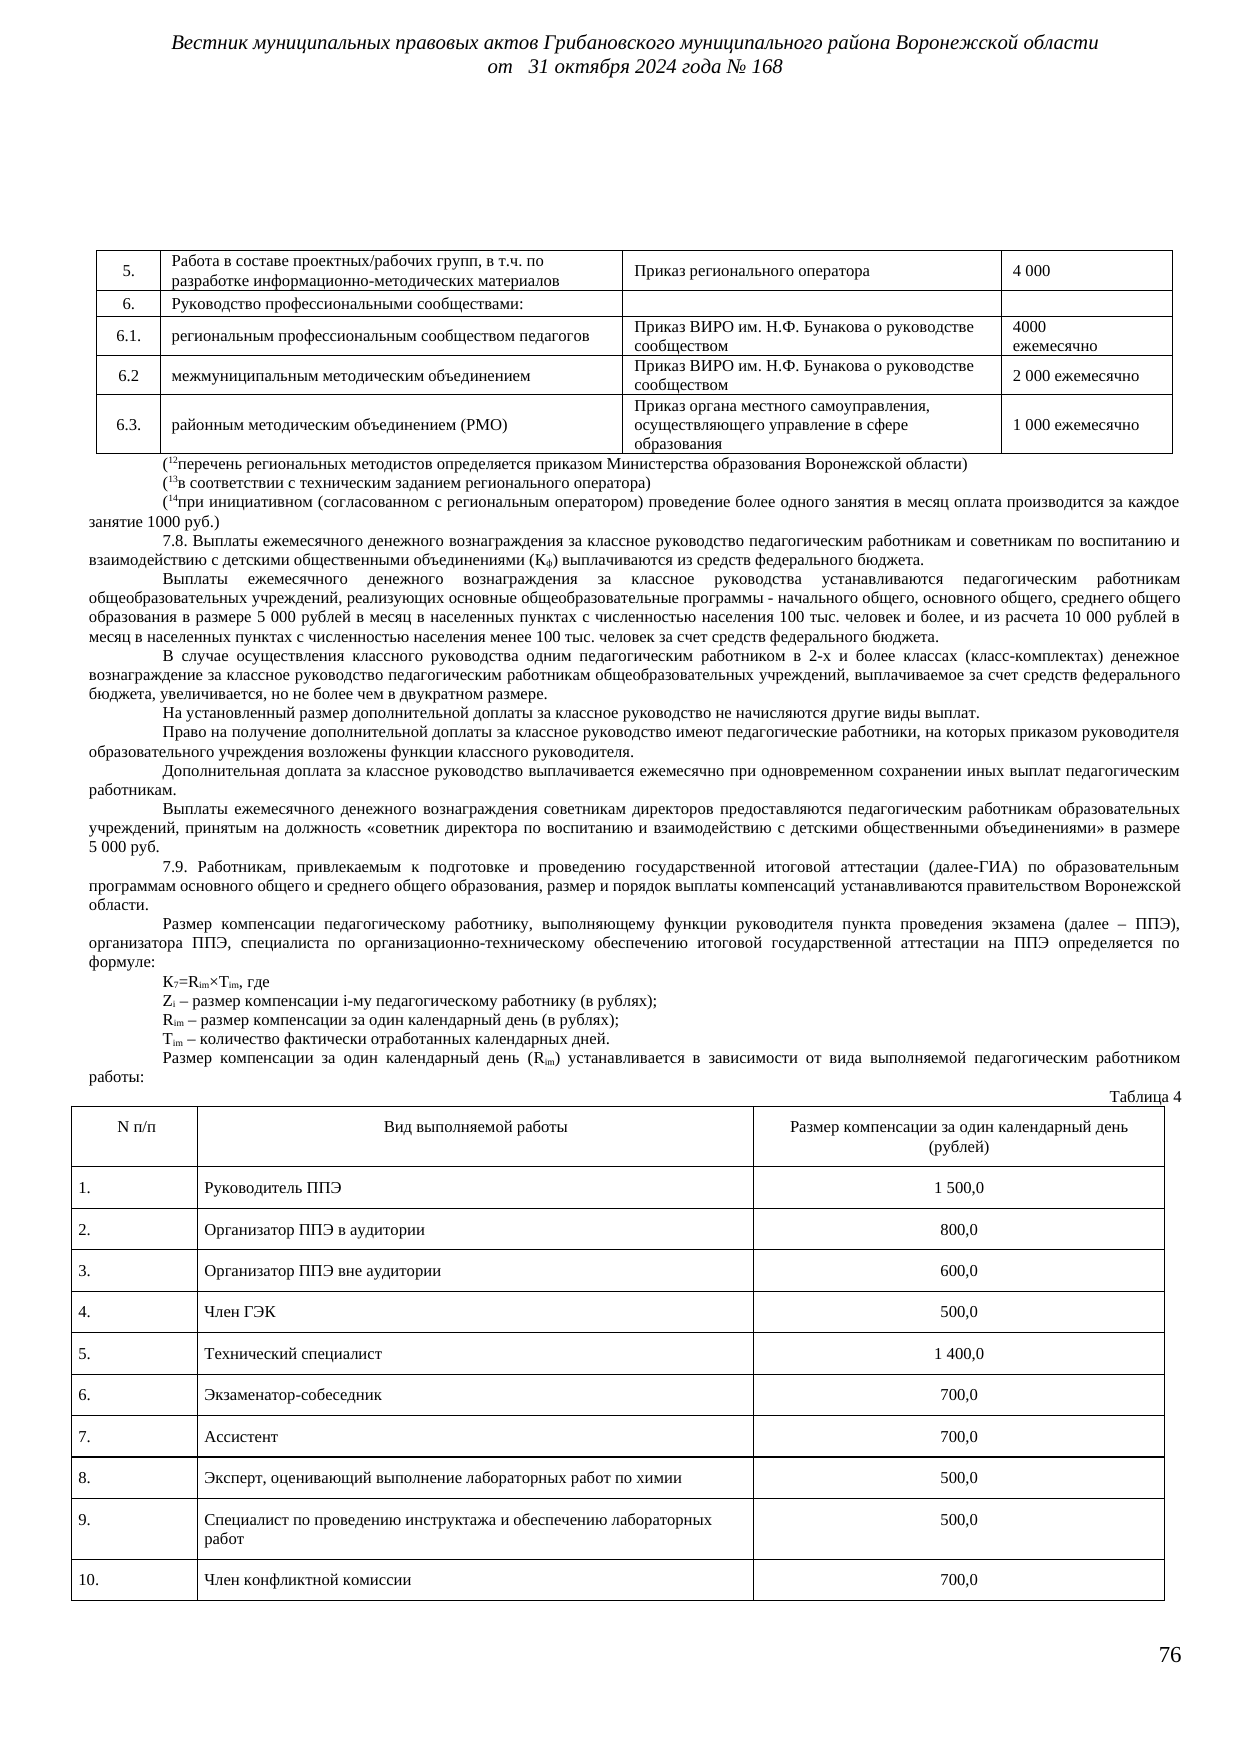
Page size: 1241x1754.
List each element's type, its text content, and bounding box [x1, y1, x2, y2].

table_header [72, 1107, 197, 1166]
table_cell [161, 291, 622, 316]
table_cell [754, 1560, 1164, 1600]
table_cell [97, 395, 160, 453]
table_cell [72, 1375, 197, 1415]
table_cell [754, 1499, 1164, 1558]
text Tim – количество фактически отработанных календарных дней. [89, 1029, 1181, 1048]
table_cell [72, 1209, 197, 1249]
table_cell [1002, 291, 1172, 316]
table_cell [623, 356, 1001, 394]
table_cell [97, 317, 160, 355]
text (13в соответствии с техническим заданием регионального оператора) [89, 473, 1181, 492]
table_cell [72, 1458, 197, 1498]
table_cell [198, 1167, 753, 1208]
text Rim – размер компенсации за один календарный день (в рублях); [89, 1010, 1181, 1029]
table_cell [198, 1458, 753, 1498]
text (14при инициативном (согласованном с региональным оператором) проведение более одного занятия в месяц оплата производится за каждое занятие 1000 руб.) [89, 492, 1181, 531]
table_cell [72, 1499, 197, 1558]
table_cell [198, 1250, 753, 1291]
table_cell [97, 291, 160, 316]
text 7.9. Работникам, привлекаемым к подготовке и проведению государственной итоговой аттестации (далее-ГИА) по образовательным программам основного общего и среднего общего образования, размер и порядок выплаты компенсаций устанавливаются правительством Воронежской области. [89, 856, 1181, 914]
text Размер компенсации за один календарный день (Rim) устанавливается в зависимости от вида выполняемой педагогическим работником работы: [89, 1048, 1181, 1086]
text 7.8. Выплаты ежемесячного денежного вознаграждения за классное руководство педагогическим работникам и советникам по воспитанию и взаимодействию с детскими общественными объединениями (Кф) выплачиваются из средств федерального бюджета. [89, 531, 1181, 569]
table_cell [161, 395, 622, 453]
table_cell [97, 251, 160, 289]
text Выплаты ежемесячного денежного вознаграждения советникам директоров предоставляются педагогическим работникам образовательных учреждений, принятым на должность «советник директора по воспитанию и взаимодействию с детскими общественными объединениями» в размере 5 000 руб. [89, 799, 1181, 856]
text (12перечень региональных методистов определяется приказом Министерства образования Воронежской области) [89, 454, 1181, 473]
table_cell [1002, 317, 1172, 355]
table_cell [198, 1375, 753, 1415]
text На установленный размер дополнительной доплаты за классное руководство не начисляются другие виды выплат. [89, 703, 1181, 722]
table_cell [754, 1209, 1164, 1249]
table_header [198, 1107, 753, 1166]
text Таблица 4 [89, 1086, 1181, 1106]
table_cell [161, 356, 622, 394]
text Выплаты ежемесячного денежного вознаграждения за классное руководства устанавливаются педагогическим работникам общеобразовательных учреждений, реализующих основные общеобразовательные программы - начального общего, основного общего, среднего общего образования в размере 5 000 рублей в месяц в населенных пунктах с численностью населения 100 тыс. человек и более, и из расчета 10 000 рублей в месяц в населенных пунктах с численностью населения менее 100 тыс. человек за счет средств федерального бюджета. [89, 569, 1181, 646]
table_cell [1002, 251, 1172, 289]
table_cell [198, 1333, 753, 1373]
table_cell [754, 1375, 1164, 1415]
text Zi – размер компенсации i-му педагогическому работнику (в рублях); [89, 991, 1181, 1010]
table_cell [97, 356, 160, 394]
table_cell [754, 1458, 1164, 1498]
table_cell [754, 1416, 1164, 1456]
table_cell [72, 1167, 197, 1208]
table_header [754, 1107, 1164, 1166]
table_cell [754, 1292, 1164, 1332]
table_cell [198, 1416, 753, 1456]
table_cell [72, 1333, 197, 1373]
text Право на получение дополнительной доплаты за классное руководство имеют педагогические работники, на которых приказом руководителя образовательного учреждения возложены функции классного руководителя. [89, 722, 1181, 761]
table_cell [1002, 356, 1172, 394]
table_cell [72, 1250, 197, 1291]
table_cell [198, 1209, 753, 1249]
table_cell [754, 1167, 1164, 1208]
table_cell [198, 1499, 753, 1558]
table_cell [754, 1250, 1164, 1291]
text Размер компенсации педагогическому работнику, выполняющему функции руководителя пункта проведения экзамена (далее – ППЭ), организатора ППЭ, специалиста по организационно-техническому обеспечению итоговой государственной аттестации на ППЭ определяется по формуле: [89, 914, 1181, 971]
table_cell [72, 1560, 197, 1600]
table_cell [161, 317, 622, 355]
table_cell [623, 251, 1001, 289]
text Дополнительная доплата за классное руководство выплачивается ежемесячно при одновременном сохранении иных выплат педагогическим работникам. [89, 761, 1181, 799]
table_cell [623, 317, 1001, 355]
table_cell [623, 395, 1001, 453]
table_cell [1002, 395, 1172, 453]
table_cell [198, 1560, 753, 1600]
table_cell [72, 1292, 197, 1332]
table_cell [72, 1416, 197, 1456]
text К7=Rim×Tim, где [89, 971, 1181, 991]
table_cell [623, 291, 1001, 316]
text В случае осуществления классного руководства одним педагогическим работником в 2-х и более классах (класс-комплектах) денежное вознаграждение за классное руководство педагогическим работникам общеобразовательных учреждений, выплачиваемое за счет средств федерального бюджета, увеличивается, но не более чем в двукратном размере. [89, 646, 1181, 703]
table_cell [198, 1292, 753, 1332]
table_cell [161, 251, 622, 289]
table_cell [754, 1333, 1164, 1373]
